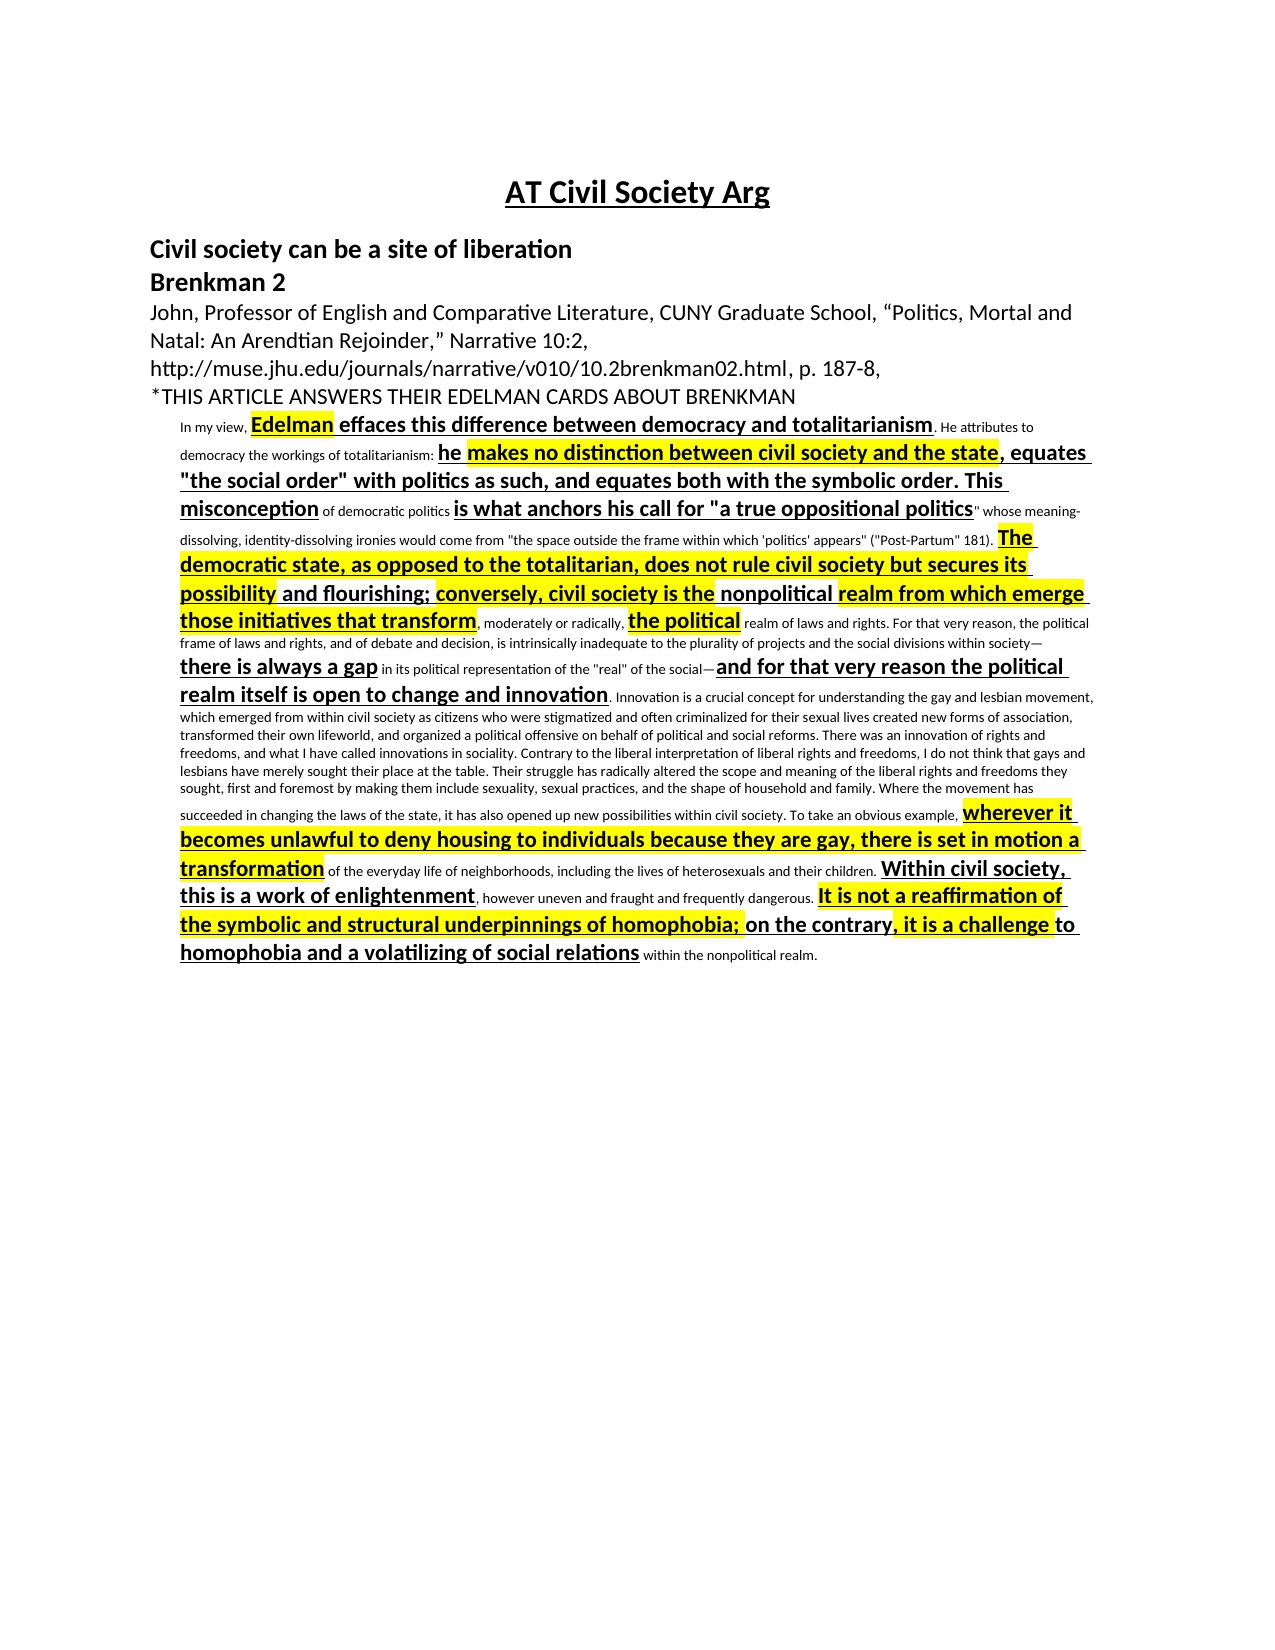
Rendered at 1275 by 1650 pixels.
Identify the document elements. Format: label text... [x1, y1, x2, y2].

text *THIS ARTICLE ANSWERS THEIR EDELMAN CARDS ABOUT BRENKMAN [150, 382, 1125, 411]
subtitle Civil society can be a site of liberation [150, 232, 1125, 265]
text Brenkman 2 [150, 265, 1125, 298]
text In my view, Edelman effaces this difference between democracy and totalitarianism. He attributes to democracy the workings of totalitarianism: he makes no distinction between civil society and the state, equates "the social order" with politics as such, and equates both with the symbolic order. This misconception of democratic politics is what anchors his call for "a true oppositional politics" whose meaning-dissolving, identity-dissolving ironies would come from "the space outside the frame within which 'politics' appears" ("Post-Partum" 181). The democratic state, as opposed to the totalitarian, does not rule civil society but secures its possibility and flourishing; conversely, civil society is the nonpolitical realm from which emerge those initiatives that transform, moderately or radically, the political realm of laws and rights. For that very reason, the political frame of laws and rights, and of debate and decision, is intrinsically inadequate to the plurality of projects and the social divisions within society—there is always a gap in its political representation of the "real" of the social—and for that very reason the political realm itself is open to change and innovation. Innovation is a crucial concept for understanding the gay and lesbian movement, which emerged from within civil society as citizens who were stigmatized and often criminalized for their sexual lives created new forms of association, transformed their own lifeworld, and organized a political offensive on behalf of political and social reforms. There was an innovation of rights and freedoms, and what I have called innovations in sociality. Contrary to the liberal interpretation of liberal rights and freedoms, I do not think that gays and lesbians have merely sought their place at the table. Their struggle has radically altered the scope and meaning of the liberal rights and freedoms they sought, first and foremost by making them include sexuality, sexual practices, and the shape of household and family. Where the movement has succeeded in changing the laws of the state, it has also opened up new possibilities within civil society. To take an obvious example, wherever it becomes unlawful to deny housing to individuals because they are gay, there is set in motion a transformation of the everyday life of neighborhoods, including the lives of heterosexuals and their children. Within civil society, this is a work of enlightenment, however uneven and fraught and frequently dangerous. It is not a reaffirmation of the symbolic and structural underpinnings of homophobia; on the contrary, it is a challenge to homophobia and a volatilizing of social relations within the nonpolitical realm. [180, 411, 1095, 966]
text John, Professor of English and Comparative Literature, CUNY Graduate School, “Politics, Mortal and Natal: An Arendtian Rejoinder,” Narrative 10:2, http://muse.jhu.edu/journals/narrative/v010/10.2brenkman02.html, p. 187-8, [150, 298, 1125, 382]
subtitle AT Civil Society Arg [150, 171, 1125, 212]
